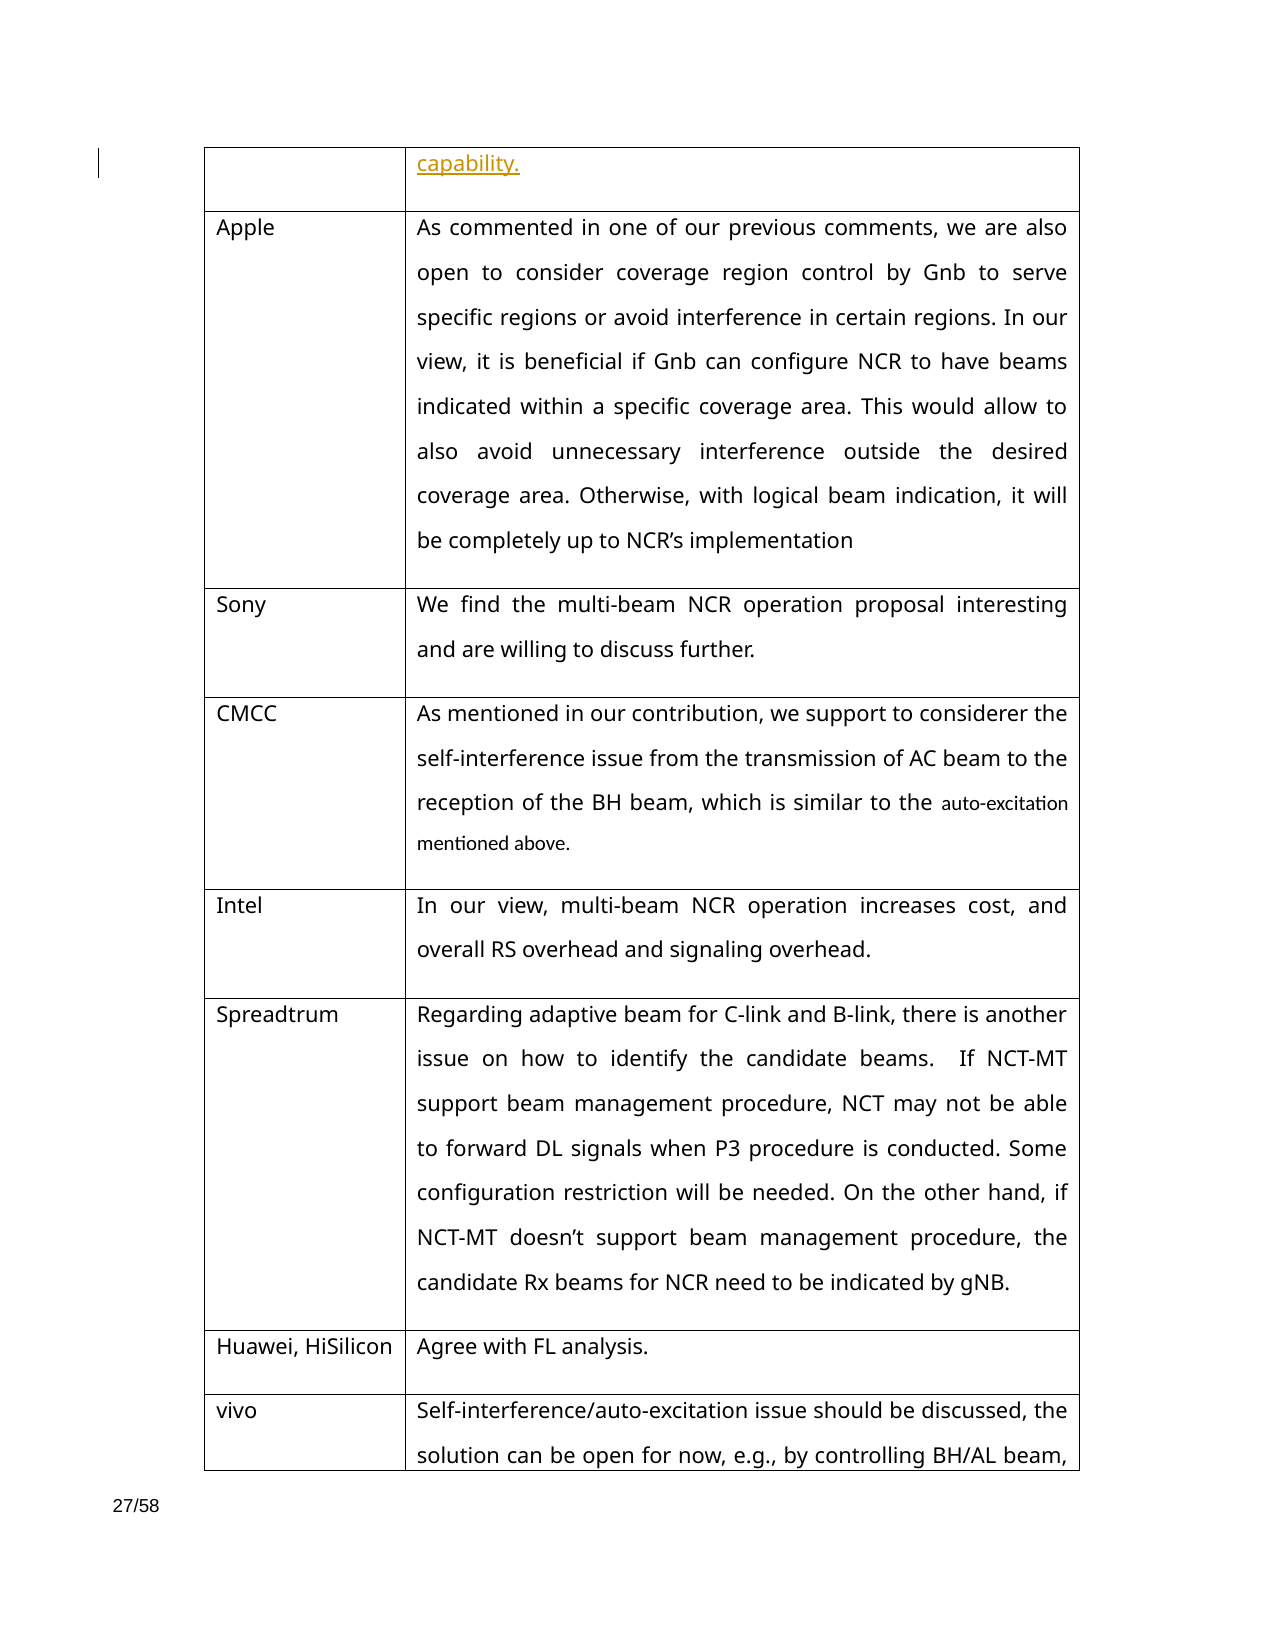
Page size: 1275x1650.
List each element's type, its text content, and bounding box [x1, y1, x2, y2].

table_cell As mentioned in our contribution, we support to considerer the self-interference issue from the transmission of AC beam to the reception of the BH beam, which is similar to the auto-excitation mentioned above. [406, 698, 1079, 889]
table_cell CMCC [205, 698, 405, 889]
table_cell Regarding adaptive beam for C-link and B-link, there is another issue on how to identify the candidate beams. If NCT-MT support beam management procedure, NCT may not be able to forward DL signals when P3 procedure is conducted. Some configuration restriction will be needed. On the other hand, if NCT-MT doesn’t support beam management procedure, the candidate Rx beams for NCR need to be indicated by gNB. [406, 999, 1079, 1330]
table_cell We find the multi-beam NCR operation proposal interesting and are willing to discuss further. [406, 589, 1079, 697]
table_cell Intel [205, 890, 405, 997]
table_cell In our view, multi-beam NCR operation increases cost, and overall RS overhead and signaling overhead. [406, 890, 1079, 997]
table_cell Spreadtrum [205, 999, 405, 1330]
table_cell [205, 148, 405, 211]
table_cell Apple [205, 212, 405, 588]
table_cell Huawei, HiSilicon [205, 1331, 405, 1394]
table_cell As commented in one of our previous comments, we are also open to consider coverage region control by Gnb to serve specific regions or avoid interference in certain regions. In our view, it is beneficial if Gnb can configure NCR to have beams indicated within a specific coverage area. This would allow to also avoid unnecessary interference outside the desired coverage area. Otherwise, with logical beam indication, it will be completely up to NCR’s implementation [406, 212, 1079, 588]
table_cell vivo [205, 1395, 405, 1469]
table_cell Sony [205, 589, 405, 697]
table_cell Agree with FL analysis. [406, 1331, 1079, 1394]
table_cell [406, 1395, 1079, 1469]
table_cell [406, 148, 1079, 211]
